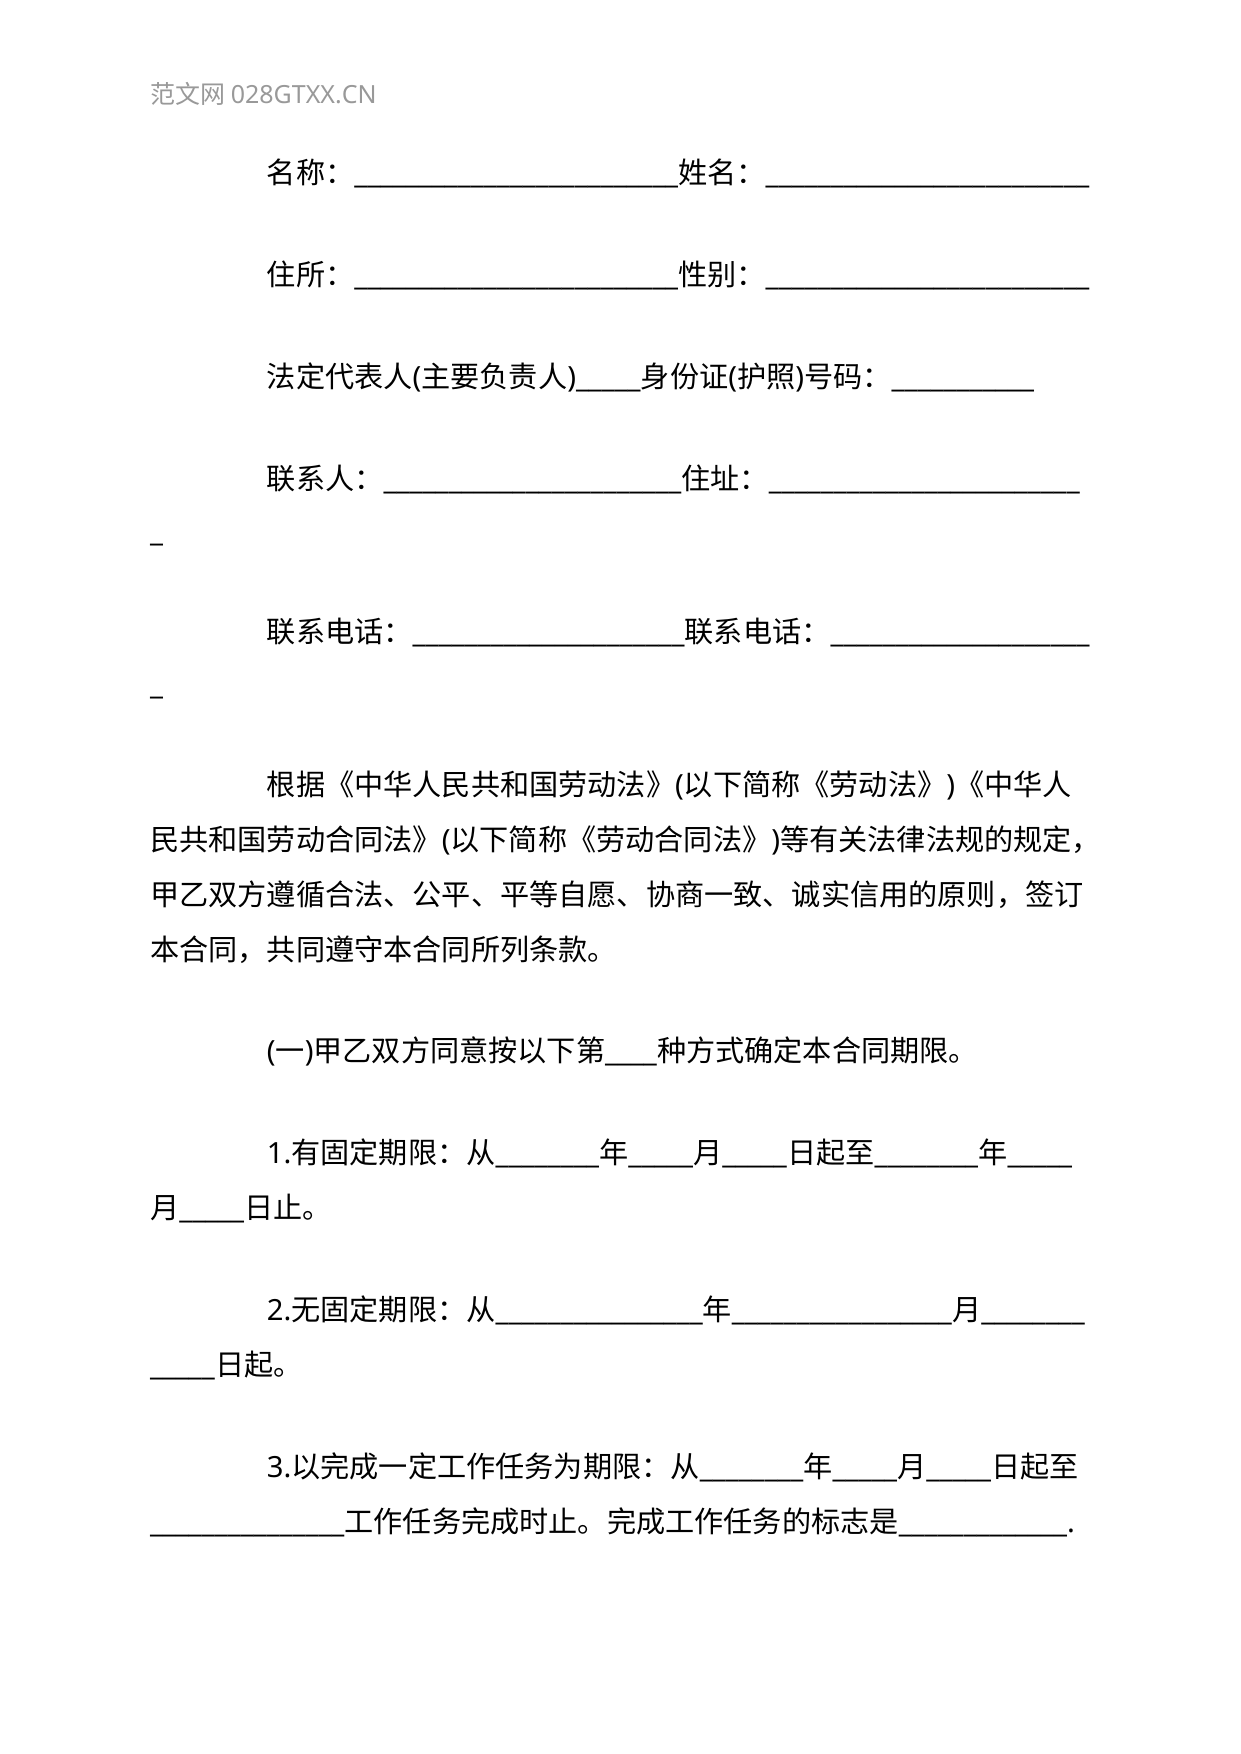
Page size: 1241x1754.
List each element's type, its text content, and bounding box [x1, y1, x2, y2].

text 法定代表人(主要负责人)_____身份证(护照)号码：___________ [150, 354, 1090, 396]
text (一)甲乙双方同意按以下第____种方式确定本合同期限。 [150, 1028, 1090, 1070]
text 名称：_________________________姓名：_________________________ [150, 150, 1090, 192]
text 住所：_________________________性别：_________________________ [150, 252, 1090, 294]
text 2.无固定期限：从________________年_________________月_____________日起。 [150, 1287, 1090, 1384]
text 1.有固定期限：从________年_____月_____日起至________年_____月_____日止。 [150, 1130, 1090, 1227]
text 联系电话：_____________________联系电话：_____________________ [150, 609, 1090, 703]
text 3.以完成一定工作任务为期限：从________年_____月_____日起至_______________工作任务完成时止。完成工作任务的标志是_____________. [150, 1444, 1090, 1541]
text 联系人：_______________________住址：_________________________ [150, 456, 1090, 550]
text 根据《中华人民共和国劳动法》(以下简称《劳动法》)《中华人民共和国劳动合同法》(以下简称《劳动合同法》)等有关法律法规的规定，甲乙双方遵循合法、公平、平等自愿、协商一致、诚实信用的原则，签订本合同，共同遵守本合同所列条款。 [150, 761, 1090, 968]
